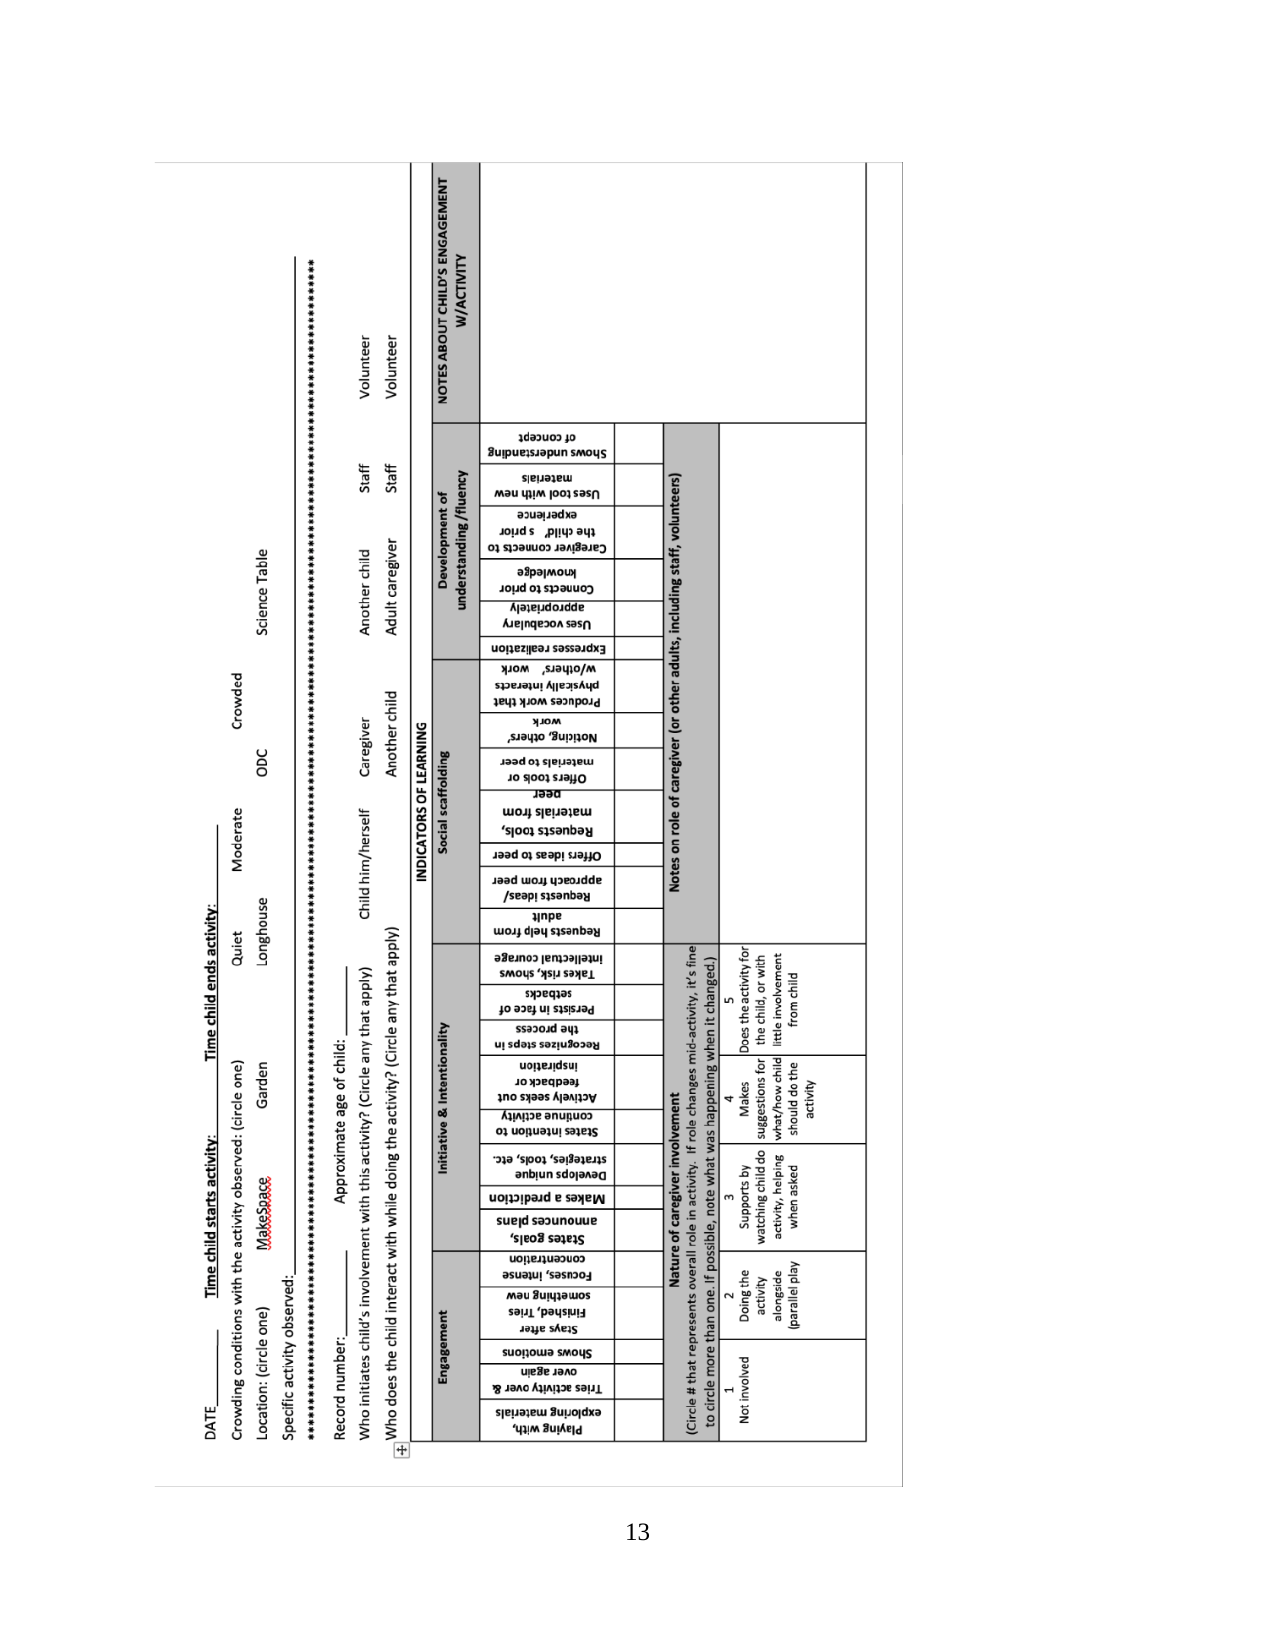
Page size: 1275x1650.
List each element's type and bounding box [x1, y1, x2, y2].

picture [155, 163, 903, 1486]
